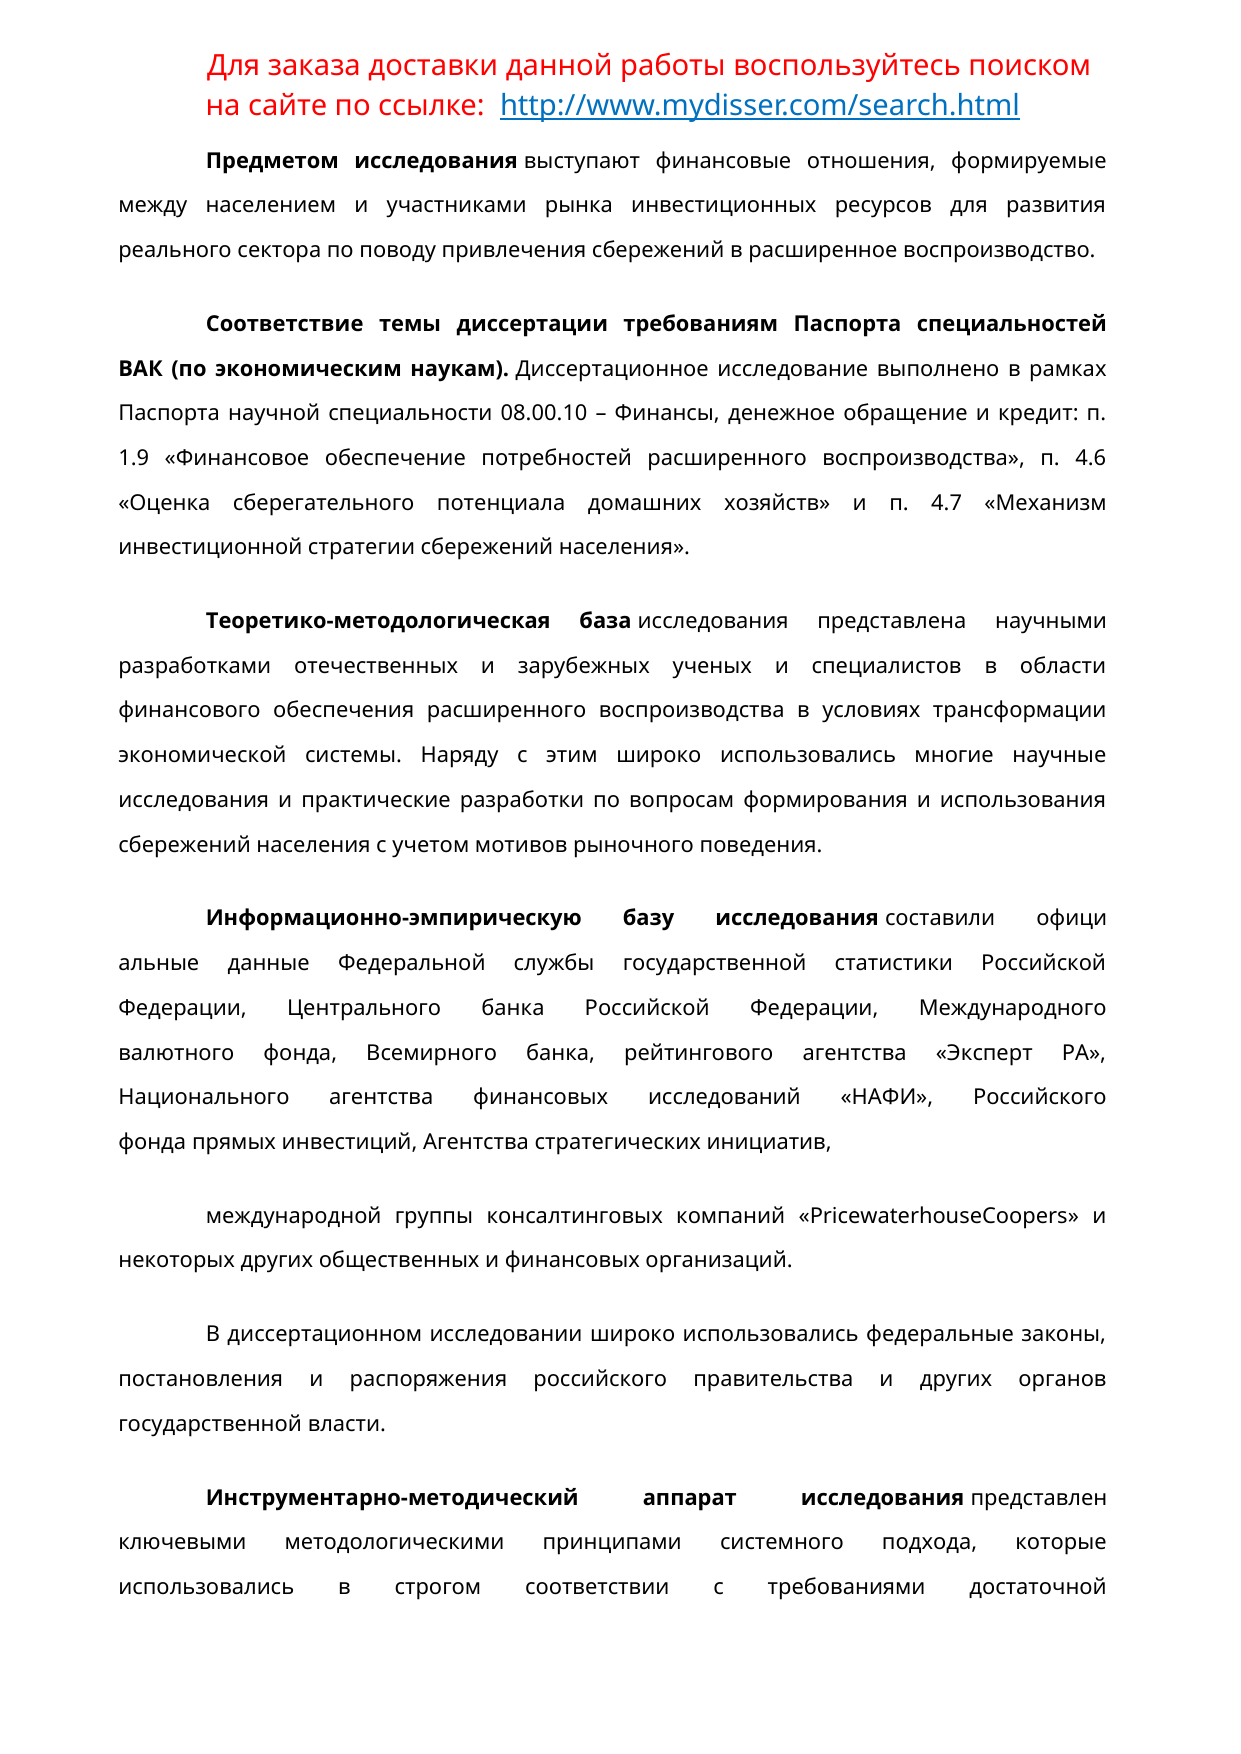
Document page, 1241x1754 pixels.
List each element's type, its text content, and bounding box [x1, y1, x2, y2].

text Предметом исследования выступают финансовые отношения, формируемые между населением и участниками рынка инвестиционных ресурсов для развития реального сектора по поводу привлечения сбережений в расширенное воспроизводство. [118, 144, 1107, 264]
text Соответствие темы диссертации требованиям Паспорта специальностей ВАК (по экономическим наукам). Диссертационное исследование выполнено в рамках Паспорта научной специальности 08.00.10 – Финансы, денежное обращение и кредит: п. 1.9 «Финансовое обеспечение потребностей расширенного воспроизводства», п. 4.6 «Оценка сберегательного потенциала домашних хозяйств» и п. 4.7 «Механизм инвестиционной стратегии сбережений населения». [118, 308, 1107, 561]
text международной группы консалтинговых компаний «PricewaterhouseCoopers» и некоторых других общественных и финансовых организаций. [118, 1200, 1107, 1274]
text Теоретико-методологическая база исследования представлена научными разработками отечественных и зарубежных ученых и специалистов в области финансового обеспечения расширенного воспроизводства в условиях трансформации экономической системы. Наряду с этим широко использовались многие научные исследования и практические разработки по вопросам формирования и использования сбережений населения с учетом мотивов рыночного поведения. [118, 605, 1107, 858]
text Информационно-эмпирическую базу исследования составили офици альные данные Федеральной службы государственной статистики Российской Федерации, Центрального банка Российской Федерации, Международного валютного фонда, Всемирного банка, рейтингового агентства «Эксперт РА», Национального агентства финансовых исследований «НАФИ», Российского фонда прямых инвестиций, Агентства стратегических инициатив, [118, 902, 1107, 1156]
text В диссертационном исследовании широко использовались федеральные законы, постановления и распоряжения российского правительства и других органов государственной власти. [118, 1318, 1107, 1437]
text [118, 1481, 1107, 1601]
